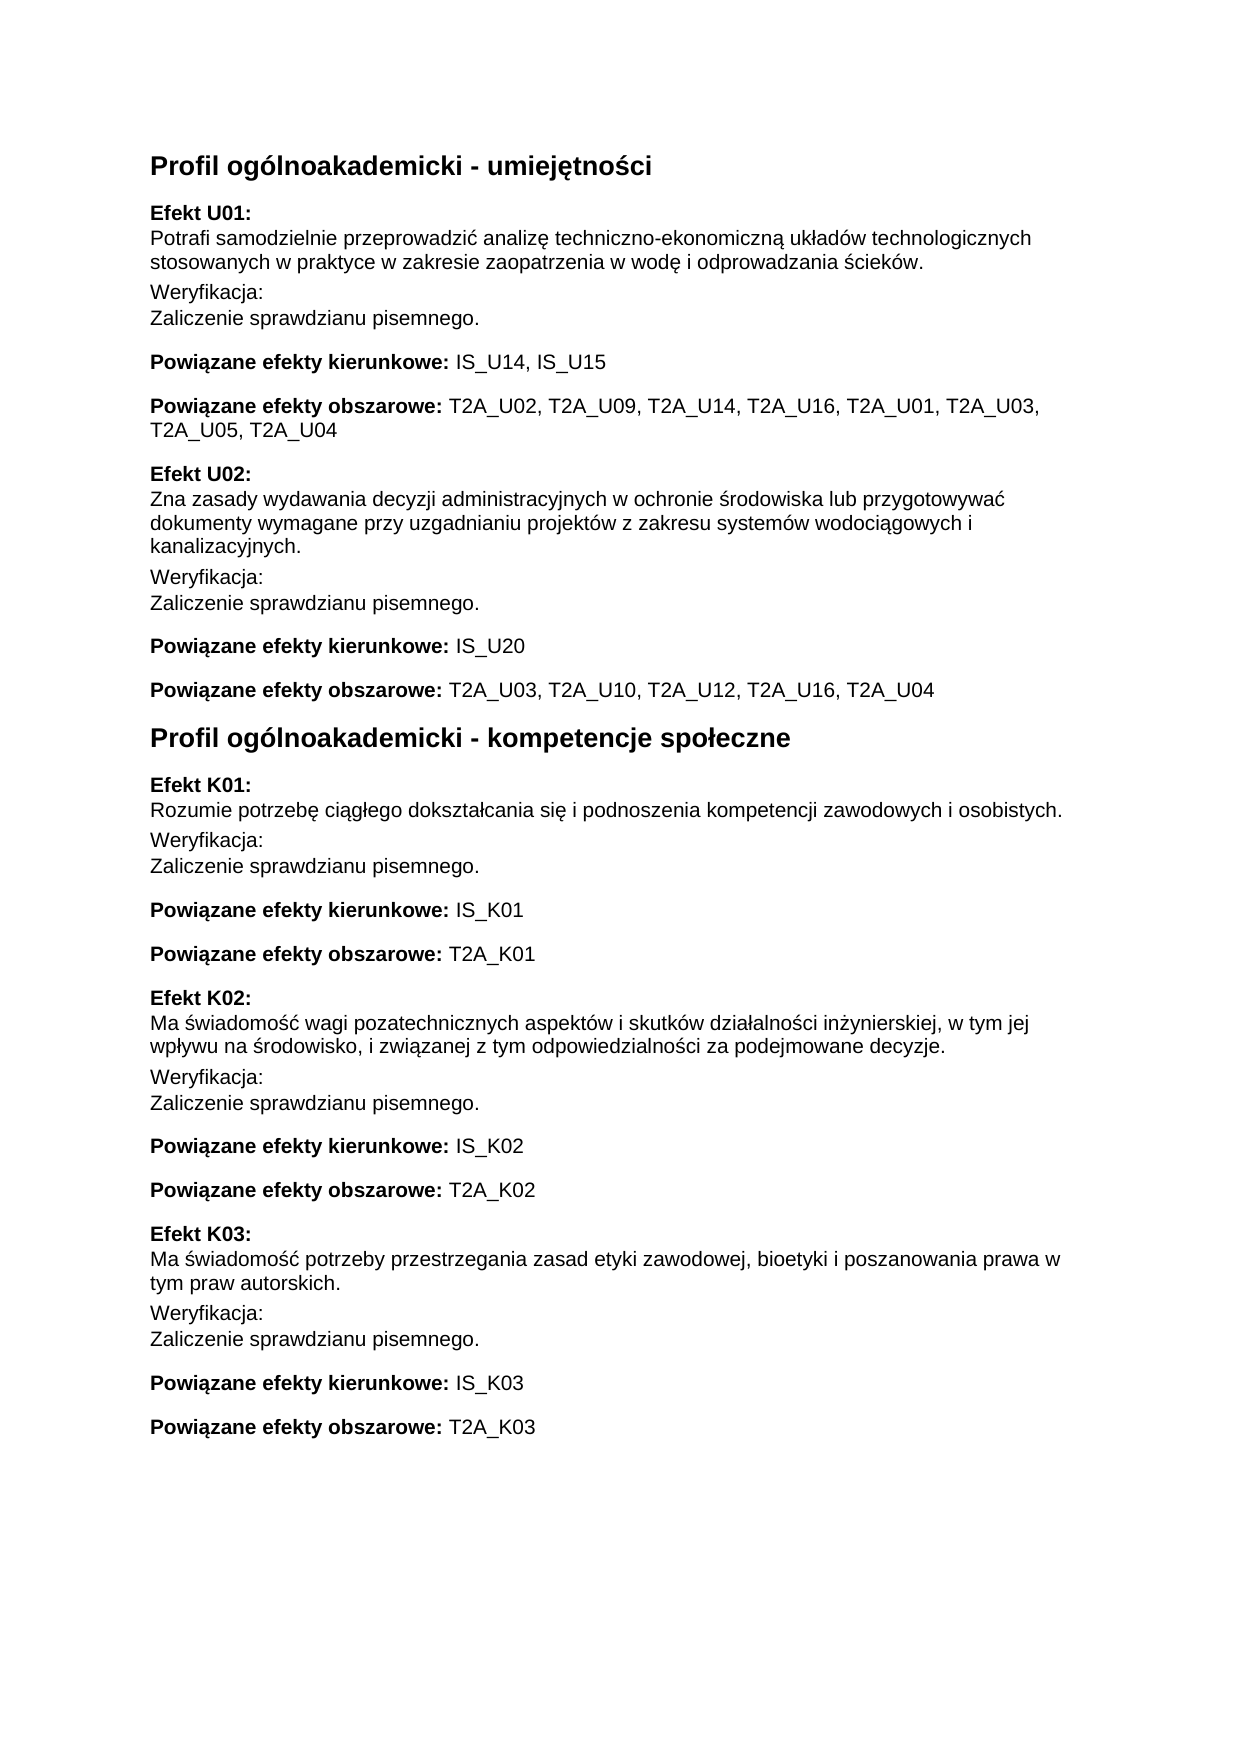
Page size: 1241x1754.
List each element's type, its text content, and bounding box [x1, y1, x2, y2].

text Zaliczenie sprawdzianu pisemnego. [150, 306, 1090, 330]
text Efekt K02: [150, 985, 1090, 1009]
text Zaliczenie sprawdzianu pisemnego. [150, 591, 1090, 614]
text Powiązane efekty obszarowe: T2A_K03 [150, 1414, 1090, 1438]
text Powiązane efekty kierunkowe: IS_K01 [150, 898, 1090, 922]
text Ma świadomość wagi pozatechnicznych aspektów i skutków działalności inżynierskiej, w tym jej wpływu na środowisko, i związanej z tym odpowiedzialności za podejmowane decyzje. [150, 1010, 1090, 1058]
text Efekt U02: [150, 461, 1090, 485]
text Rozumie potrzebę ciągłego dokształcania się i podnoszenia kompetencji zawodowych i osobistych. [150, 798, 1090, 822]
text Powiązane efekty kierunkowe: IS_K02 [150, 1134, 1090, 1158]
subtitle Profil ogólnoakademicki - kompetencje społeczne [150, 722, 1090, 753]
text Powiązane efekty obszarowe: T2A_K01 [150, 942, 1090, 966]
text Powiązane efekty kierunkowe: IS_K03 [150, 1371, 1090, 1395]
text Powiązane efekty kierunkowe: IS_U20 [150, 634, 1090, 658]
text Weryfikacja: [150, 280, 1090, 304]
text Powiązane efekty obszarowe: T2A_K02 [150, 1178, 1090, 1202]
text Efekt U01: [150, 201, 1090, 225]
text Weryfikacja: [150, 1064, 1090, 1088]
text Ma świadomość potrzeby przestrzegania zasad etyki zawodowej, bioetyki i poszanowania prawa w tym praw autorskich. [150, 1247, 1090, 1295]
text Zaliczenie sprawdzianu pisemnego. [150, 1327, 1090, 1351]
text Weryfikacja: [150, 828, 1090, 852]
text Zaliczenie sprawdzianu pisemnego. [150, 1091, 1090, 1114]
text Efekt K03: [150, 1222, 1090, 1246]
text Powiązane efekty obszarowe: T2A_U03, T2A_U10, T2A_U12, T2A_U16, T2A_U04 [150, 678, 1090, 702]
text Powiązane efekty obszarowe: T2A_U02, T2A_U09, T2A_U14, T2A_U16, T2A_U01, T2A_U03, T2A_U05, T2A_U04 [150, 394, 1090, 442]
text Zna zasady wydawania decyzji administracyjnych w ochronie środowiska lub przygotowywać dokumenty wymagane przy uzgadnianiu projektów z zakresu systemów wodociągowych i kanalizacyjnych. [150, 486, 1090, 558]
text Powiązane efekty kierunkowe: IS_U14, IS_U15 [150, 350, 1090, 374]
subtitle Profil ogólnoakademicki - umiejętności [150, 150, 1090, 181]
text Potrafi samodzielnie przeprowadzić analizę techniczno-ekonomiczną układów technologicznych stosowanych w praktyce w zakresie zaopatrzenia w wodę i odprowadzania ścieków. [150, 226, 1090, 274]
text Zaliczenie sprawdzianu pisemnego. [150, 854, 1090, 878]
text Efekt K01: [150, 773, 1090, 797]
text Weryfikacja: [150, 1301, 1090, 1325]
text Weryfikacja: [150, 564, 1090, 588]
